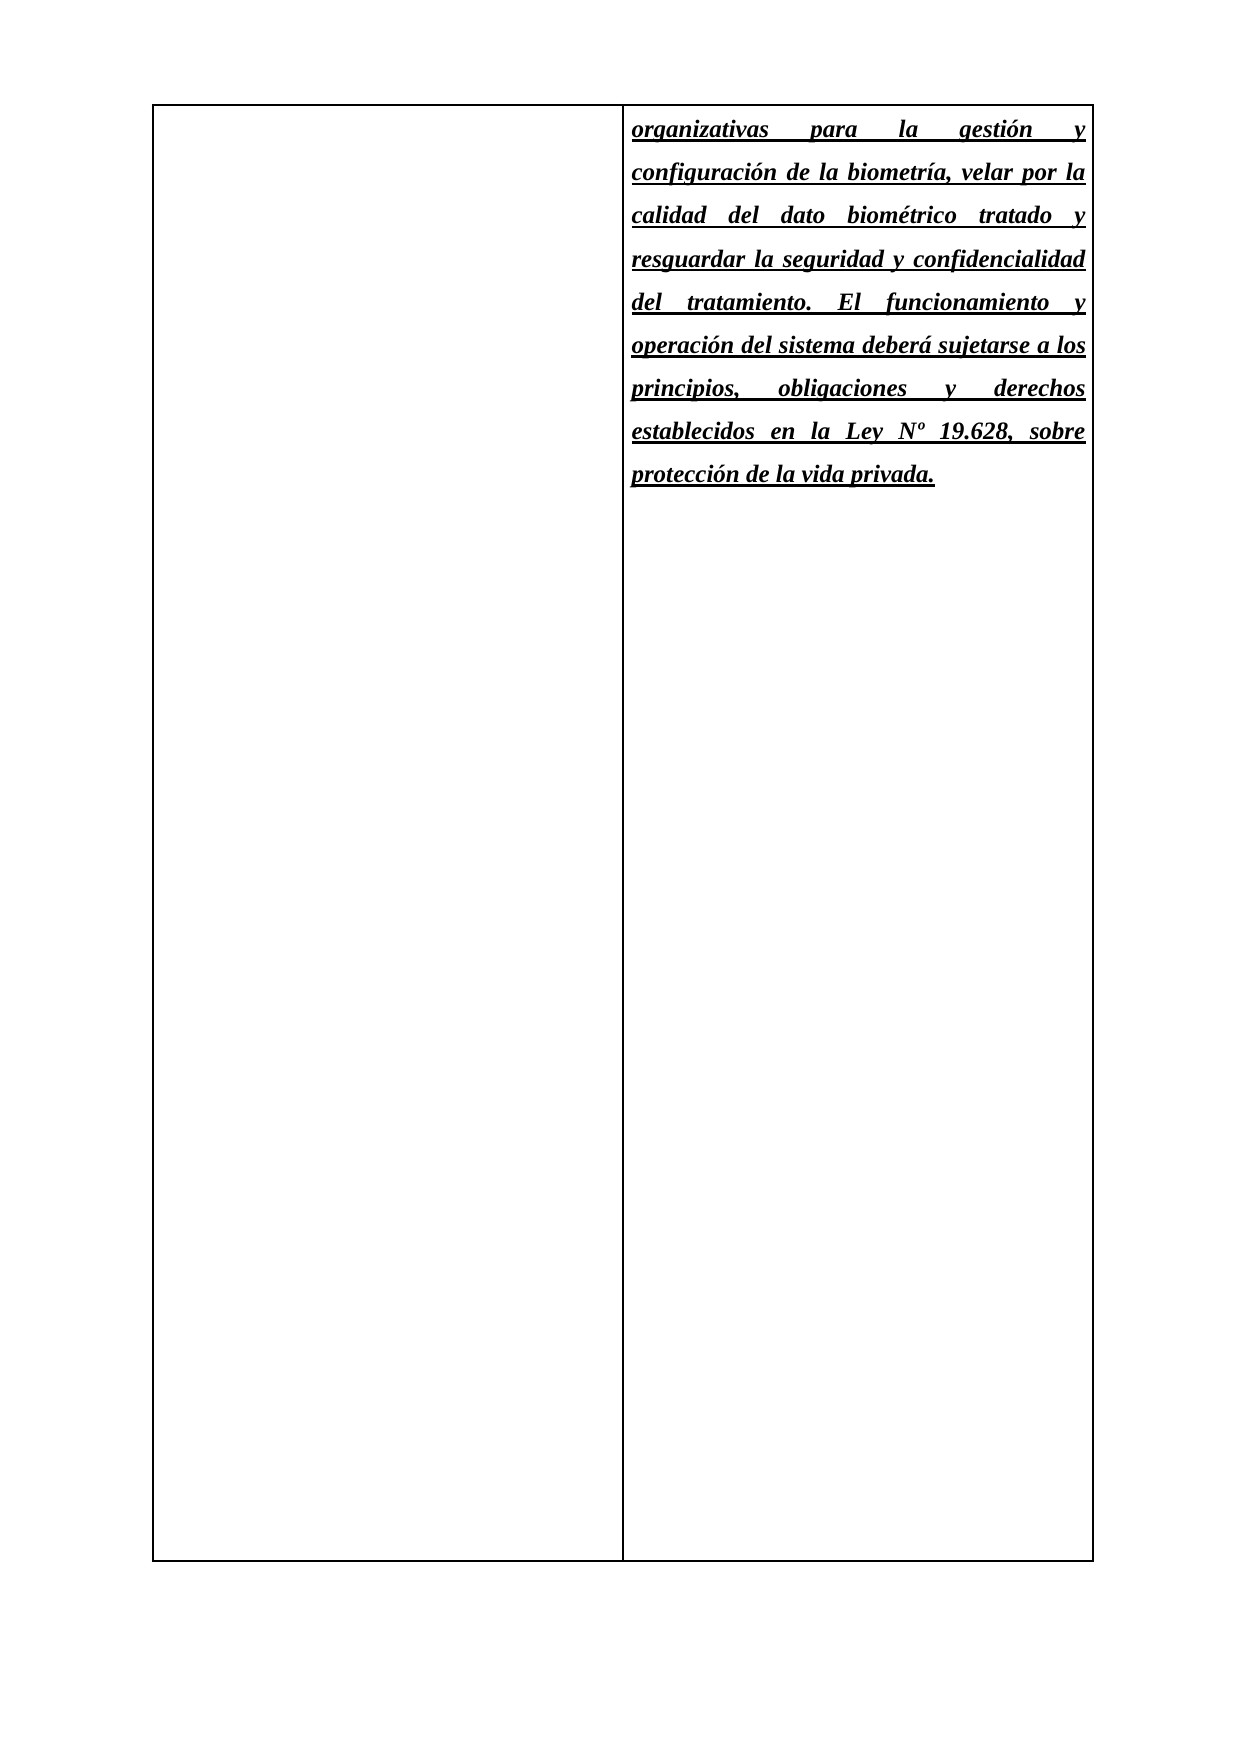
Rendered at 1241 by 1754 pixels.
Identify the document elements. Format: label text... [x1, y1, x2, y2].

text organizativas para la gestión y configuración de la biometría, velar por la calidad del dato biométrico tratado y resguardar la seguridad y confidencialidad del tratamiento. El funcionamiento y operación del sistema deberá sujetarse a los principios, obligaciones y derechos establecidos en la Ley Nº 19.628, sobre protección de la vida privada. [631, 442, 1086, 488]
